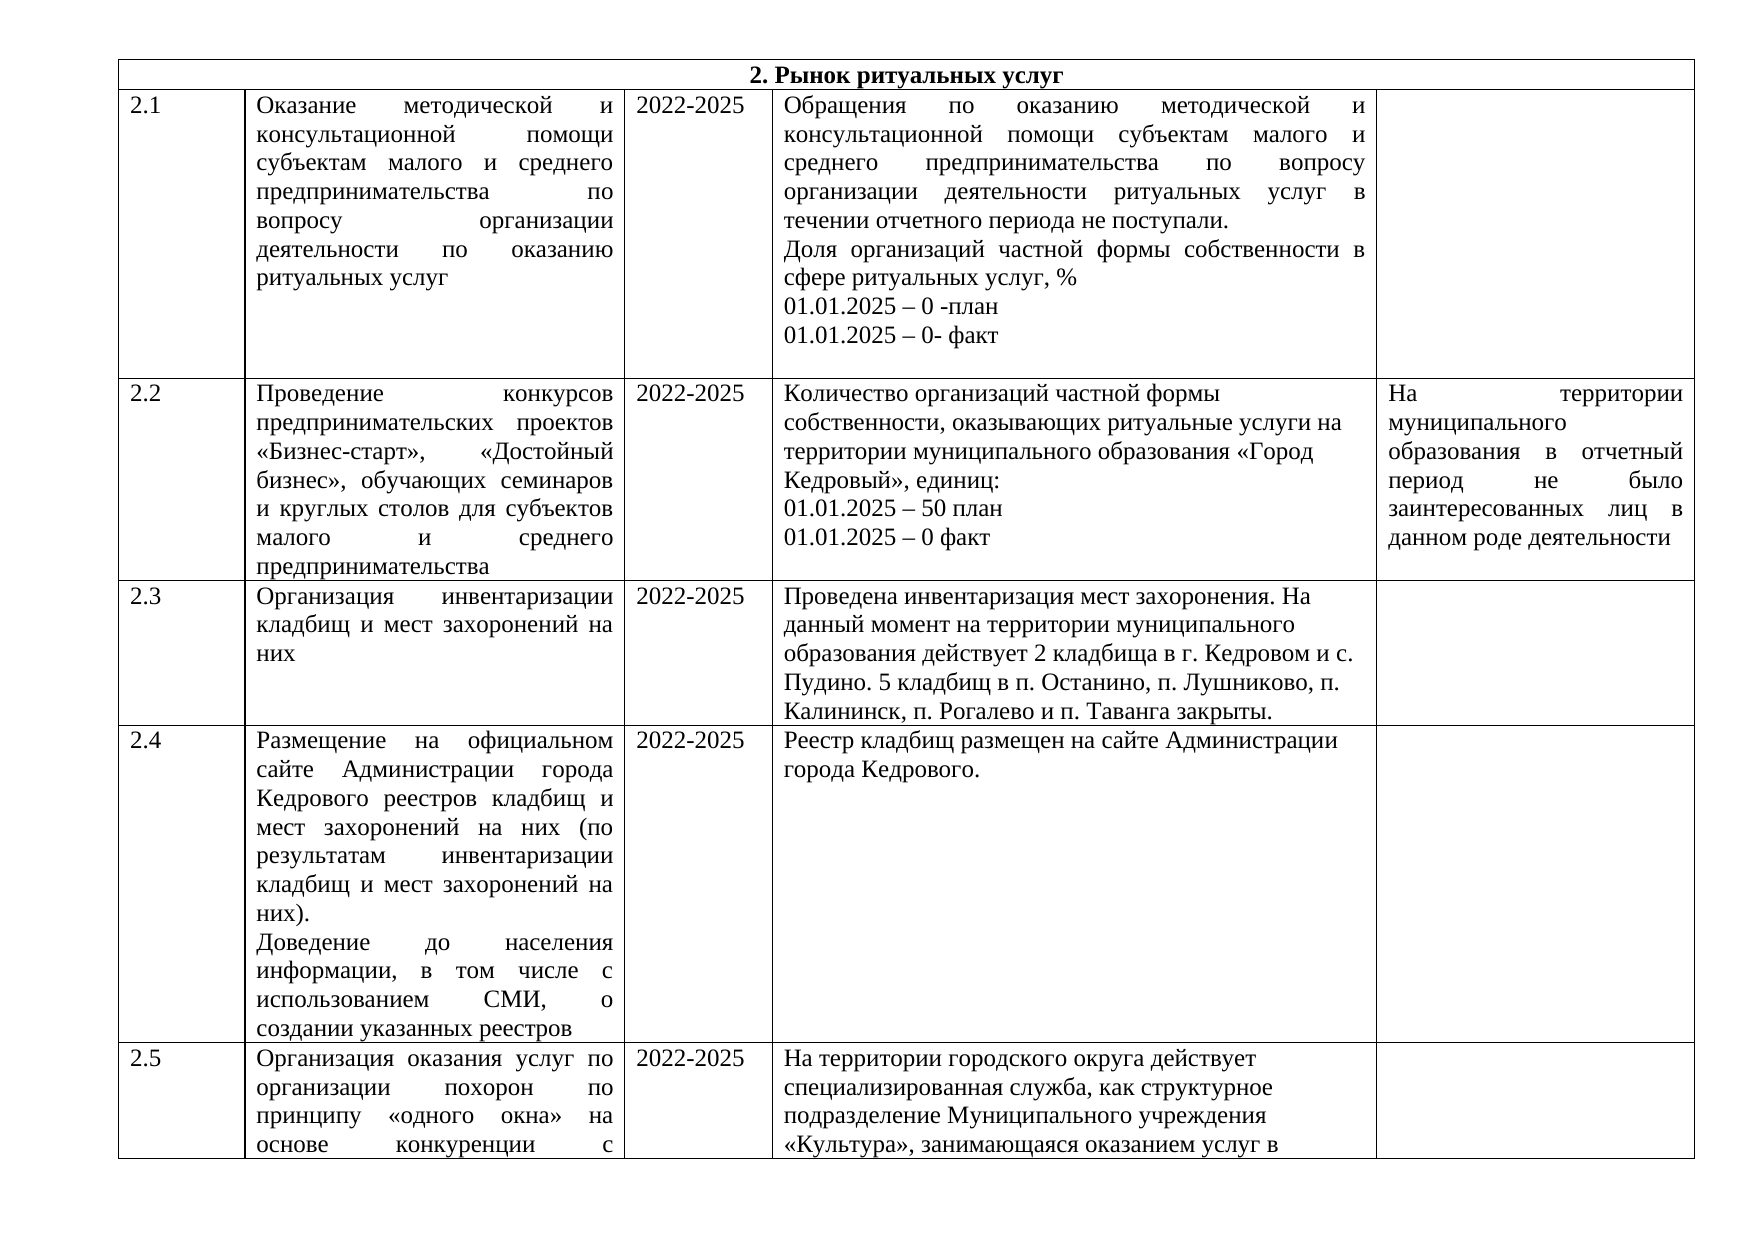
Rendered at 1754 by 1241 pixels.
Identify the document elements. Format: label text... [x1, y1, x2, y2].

table_cell 2022-2025 [625, 726, 772, 1042]
table_cell 2022-2025 [625, 581, 772, 724]
table_cell На территории муниципального образования в отчетный период не было заинтересованных лиц в данном роде деятельности [1377, 379, 1694, 580]
table_cell 2022-2025 [625, 90, 772, 377]
table_cell [1377, 1043, 1694, 1158]
table_cell 2.2 [119, 379, 244, 580]
table_cell Проведение конкурсов предпринимательских проектов «Бизнес-старт», «Достойный бизнес», обучающих семинаров и круглых столов для субъектов малого и среднего предпринимательства [246, 379, 624, 580]
table_cell Организация инвентаризации кладбищ и мест захоронений на них [246, 581, 624, 724]
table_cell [773, 1043, 1376, 1158]
table_cell Обращения по оказанию методической и консультационной помощи субъектам малого и среднего предпринимательства по вопросу организации деятельности ритуальных услуг в течении отчетного периода не поступали. Доля организаций частной формы собственности в сфере ритуальных услуг, % 01.01.2025 – 0 -план 01.01.2025 – 0- факт [773, 90, 1376, 377]
table_cell 2.1 [119, 90, 244, 377]
table_cell 2.3 [119, 581, 244, 724]
table_cell [1377, 90, 1694, 377]
table_cell Проведена инвентаризация мест захоронения. На данный момент на территории муниципального образования действует 2 кладбища в г. Кедровом и с. Пудино. 5 кладбищ в п. Останино, п. Лушниково, п. Калининск, п. Рогалево и п. Таванга закрыты. [773, 581, 1376, 724]
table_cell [246, 1043, 624, 1158]
table_cell 2022-2025 [625, 1043, 772, 1158]
table_cell [1377, 726, 1694, 1042]
table_cell Количество организаций частной формы собственности, оказывающих ритуальные услуги на территории муниципального образования «Город Кедровый», единиц: 01.01.2025 – 50 план 01.01.2025 – 0 факт [773, 379, 1376, 580]
table_cell [1377, 581, 1694, 724]
table_cell Оказание методической и консультационной помощи субъектам малого и среднего предпринимательства по вопросу организации деятельности по оказанию ритуальных услуг [246, 90, 624, 377]
table_cell 2.4 [119, 726, 244, 1042]
table_cell Размещение на официальном сайте Администрации города Кедрового реестров кладбищ и мест захоронений на них (по результатам инвентаризации кладбищ и мест захоронений на них). Доведение до населения информации, в том числе с использованием СМИ, о создании указанных реестров [246, 726, 624, 1042]
table_cell 2.5 [119, 1043, 244, 1158]
table_cell 2022-2025 [625, 379, 772, 580]
table_cell 2. Рынок ритуальных услуг [119, 60, 1694, 89]
table_cell Реестр кладбищ размещен на сайте Администрации города Кедрового. [773, 726, 1376, 1042]
